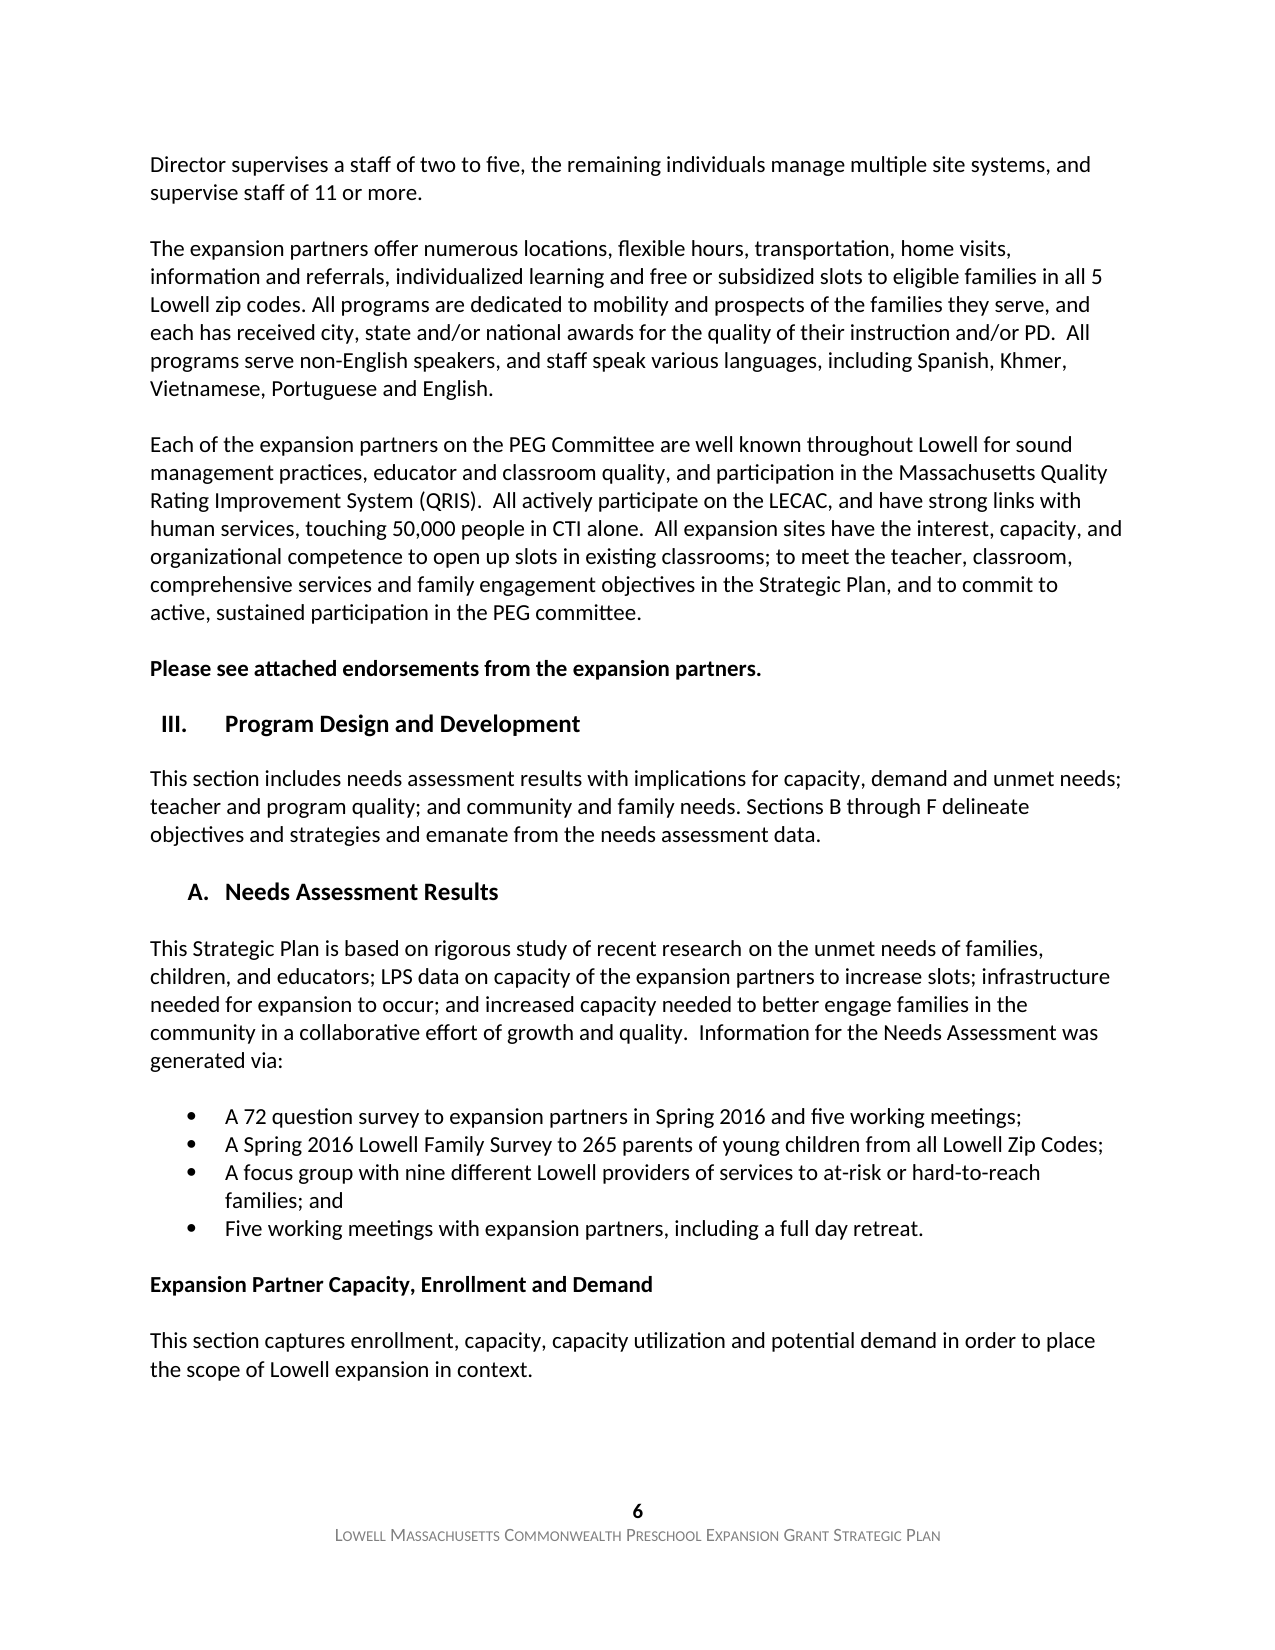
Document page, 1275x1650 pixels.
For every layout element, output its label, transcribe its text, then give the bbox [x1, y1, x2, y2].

list The expansion partners offer numerous locations, flexible hours, transportation, home visits, information and referrals, individualized learning and free or subsidized slots to eligible families in all 5 Lowell zip codes. All programs are dedicated to mobility and prospects of the families they serve, and each has received city, state and/or national awards for the quality of their instruction and/or PD. All programs serve non-English speakers, and staff speak various languages, including Spanish, Khmer, Vietnamese, Portuguese and English. [150, 234, 1125, 402]
list Please see attached endorsements from the expansion partners. [150, 654, 1125, 682]
list A Spring 2016 Lowell Family Survey to 265 parents of young children from all Lowell Zip Codes; [187, 1131, 1125, 1158]
list Needs Assessment Results [187, 876, 1125, 906]
text Director supervises a staff of two to five, the remaining individuals manage multiple site systems, and supervise staff of 11 or more. [150, 150, 1125, 206]
list A focus group with nine different Lowell providers of services to at-risk or hard-to-reach families; and [187, 1158, 1125, 1214]
text This section captures enrollment, capacity, capacity utilization and potential demand in order to place the scope of Lowell expansion in context. [150, 1327, 1125, 1383]
list Five working meetings with expansion partners, including a full day retreat. [187, 1214, 1125, 1243]
text This section includes needs assessment results with implications for capacity, demand and unmet needs; teacher and program quality; and community and family needs. Sections B through F delineate objectives and strategies and emanate from the needs assessment data. [150, 764, 1125, 848]
text Each of the expansion partners on the PEG Committee are well known throughout Lowell for sound management practices, educator and classroom quality, and participation in the Massachusetts Quality Rating Improvement System (QRIS). All actively participate on the LECAC, and have strong links with human services, touching 50,000 people in CTI alone. All expansion sites have the interest, capacity, and organizational competence to open up slots in existing classrooms; to meet the teacher, classroom, comprehensive services and family engagement objectives in the Strategic Plan, and to commit to active, sustained participation in the PEG committee. [150, 430, 1125, 626]
list A 72 question survey to expansion partners in Spring 2016 and five working meetings; [187, 1102, 1125, 1131]
text This Strategic Plan is based on rigorous study of recent research on the unmet needs of families, children, and educators; LPS data on capacity of the expansion partners to increase slots; infrastructure needed for expansion to occur; and increased capacity needed to better engage families in the community in a collaborative effort of growth and quality. Information for the Needs Assessment was generated via: [150, 934, 1125, 1074]
list Program Design and Development [187, 708, 1125, 738]
text Expansion Partner Capacity, Enrollment and Demand [150, 1271, 1125, 1299]
